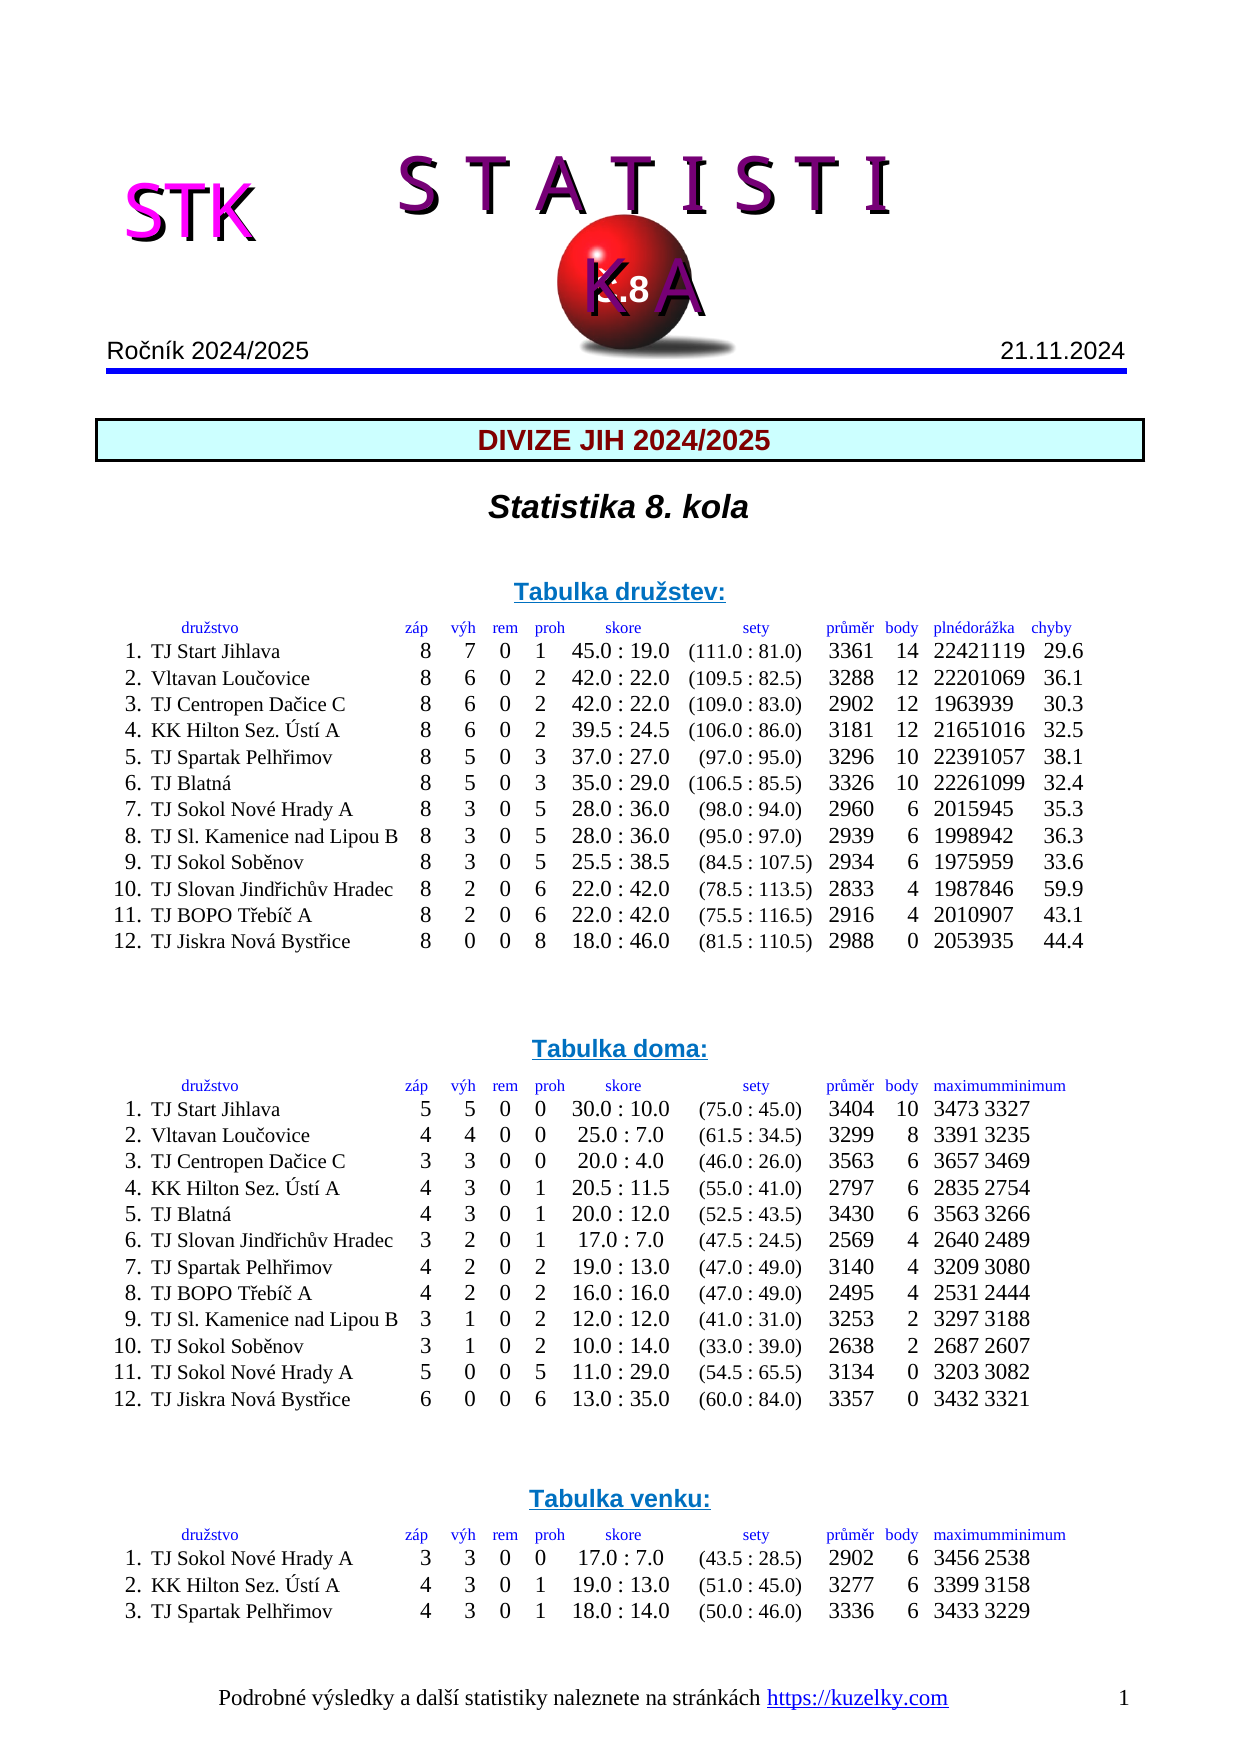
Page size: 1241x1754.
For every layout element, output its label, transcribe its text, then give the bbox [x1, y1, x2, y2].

subtitle Divize jih 2024/2025 [98, 421, 1142, 459]
text 5. TJ Blatná 4 3 0 1 20.0 : 12.0 (52.5 : 43.5) 3430 6 3563 3266 [106, 1200, 1134, 1226]
text 3. TJ Centropen Dačice C 8 6 0 2 42.0 : 22.0 (109.0 : 83.0) 2902 12 1963 939 30.3 [106, 690, 1134, 716]
text Ročník 2024/2025 21.11.2024 [106, 336, 1134, 365]
text 1. TJ Start Jihlava 5 5 0 0 30.0 : 10.0 (75.0 : 45.0) 3404 10 3473 3327 [106, 1095, 1134, 1121]
text 4. KK Hilton Sez. Ústí A 8 6 0 2 39.5 : 24.5 (106.0 : 86.0) 3181 12 2165 1016 32.5 [106, 716, 1134, 743]
text družstvo záp výh rem proh skore sety průměr body maximum minimum [106, 1076, 1134, 1095]
text 11. TJ BOPO Třebíč A 8 2 0 6 22.0 : 42.0 (75.5 : 116.5) 2916 4 2010 907 43.1 [106, 901, 1134, 927]
text 12. TJ Jiskra Nová Bystřice 6 0 0 6 13.0 : 35.0 (60.0 : 84.0) 3357 0 3432 3321 [106, 1384, 1134, 1411]
text 3. TJ Spartak Pelhřimov 4 3 0 1 18.0 : 14.0 (50.0 : 46.0) 3336 6 3433 3229 [106, 1597, 1134, 1623]
text Č.8 [687, 267, 1134, 310]
text Č.8 [106, 267, 587, 310]
text 11. TJ Sokol Nové Hrady A 5 0 0 5 11.0 : 29.0 (54.5 : 65.5) 3134 0 3203 3082 [106, 1358, 1134, 1384]
text 2. Vltavan Loučovice 8 6 0 2 42.0 : 22.0 (109.5 : 82.5) 3288 12 2220 1069 36.1 [106, 664, 1134, 690]
text 2. KK Hilton Sez. Ústí A 4 3 0 1 19.0 : 13.0 (51.0 : 45.0) 3277 6 3399 3158 [106, 1571, 1134, 1597]
text Tabulka doma: [94, 1034, 1145, 1063]
text 10. TJ Slovan Jindřichův Hradec 8 2 0 6 22.0 : 42.0 (78.5 : 113.5) 2833 4 1987 846 59.9 [106, 874, 1134, 901]
text družstvo záp výh rem proh skore sety průměr body plné dorážka chyby [106, 618, 1134, 637]
text 2. Vltavan Loučovice 4 4 0 0 25.0 : 7.0 (61.5 : 34.5) 3299 8 3391 3235 [106, 1121, 1134, 1147]
text 7. TJ Sokol Nové Hrady A 8 3 0 5 28.0 : 36.0 (98.0 : 94.0) 2960 6 2015 945 35.3 [106, 796, 1134, 822]
text 1. TJ Sokol Nové Hrady A 3 3 0 0 17.0 : 7.0 (43.5 : 28.5) 2902 6 3456 2538 [106, 1544, 1134, 1571]
text 7. TJ Spartak Pelhřimov 4 2 0 2 19.0 : 13.0 (47.0 : 49.0) 3140 4 3209 3080 [106, 1253, 1134, 1279]
text Tabulka venku: [94, 1484, 1145, 1513]
text 12. TJ Jiskra Nová Bystřice 8 0 0 8 18.0 : 46.0 (81.5 : 110.5) 2988 0 2053 935 44.4 [106, 927, 1134, 954]
text 1. TJ Start Jihlava 8 7 0 1 45.0 : 19.0 (111.0 : 81.0) 3361 14 2242 1119 29.6 [106, 637, 1134, 664]
text 8. TJ Sl. Kamenice nad Lipou B 8 3 0 5 28.0 : 36.0 (95.0 : 97.0) 2939 6 1998 942 36.3 [106, 822, 1134, 848]
text družstvo záp výh rem proh skore sety průměr body maximum minimum [106, 1525, 1134, 1544]
text 5. TJ Spartak Pelhřimov 8 5 0 3 37.0 : 27.0 (97.0 : 95.0) 3296 10 2239 1057 38.1 [106, 743, 1134, 769]
text 10. TJ Sokol Soběnov 3 1 0 2 10.0 : 14.0 (33.0 : 39.0) 2638 2 2687 2607 [106, 1332, 1134, 1358]
text Č.8 [609, 267, 671, 310]
text 6. TJ Slovan Jindřichův Hradec 3 2 0 1 17.0 : 7.0 (47.5 : 24.5) 2569 4 2640 2489 [106, 1226, 1134, 1253]
text 4. KK Hilton Sez. Ústí A 4 3 0 1 20.5 : 11.5 (55.0 : 41.0) 2797 6 2835 2754 [106, 1174, 1134, 1200]
text Tabulka družstev: [94, 577, 1145, 606]
text 9. TJ Sl. Kamenice nad Lipou B 3 1 0 2 12.0 : 12.0 (41.0 : 31.0) 3253 2 3297 3188 [106, 1306, 1134, 1332]
text 3. TJ Centropen Dačice C 3 3 0 0 20.0 : 4.0 (46.0 : 26.0) 3563 6 3657 3469 [106, 1147, 1134, 1174]
text 9. TJ Sokol Soběnov 8 3 0 5 25.5 : 38.5 (84.5 : 107.5) 2934 6 1975 959 33.6 [106, 848, 1134, 874]
text Statistika 8. kola [106, 487, 1134, 526]
text 8. TJ BOPO Třebíč A 4 2 0 2 16.0 : 16.0 (47.0 : 49.0) 2495 4 2531 2444 [106, 1279, 1134, 1306]
text 6. TJ Blatná 8 5 0 3 35.0 : 29.0 (106.5 : 85.5) 3326 10 2226 1099 32.4 [106, 769, 1134, 796]
